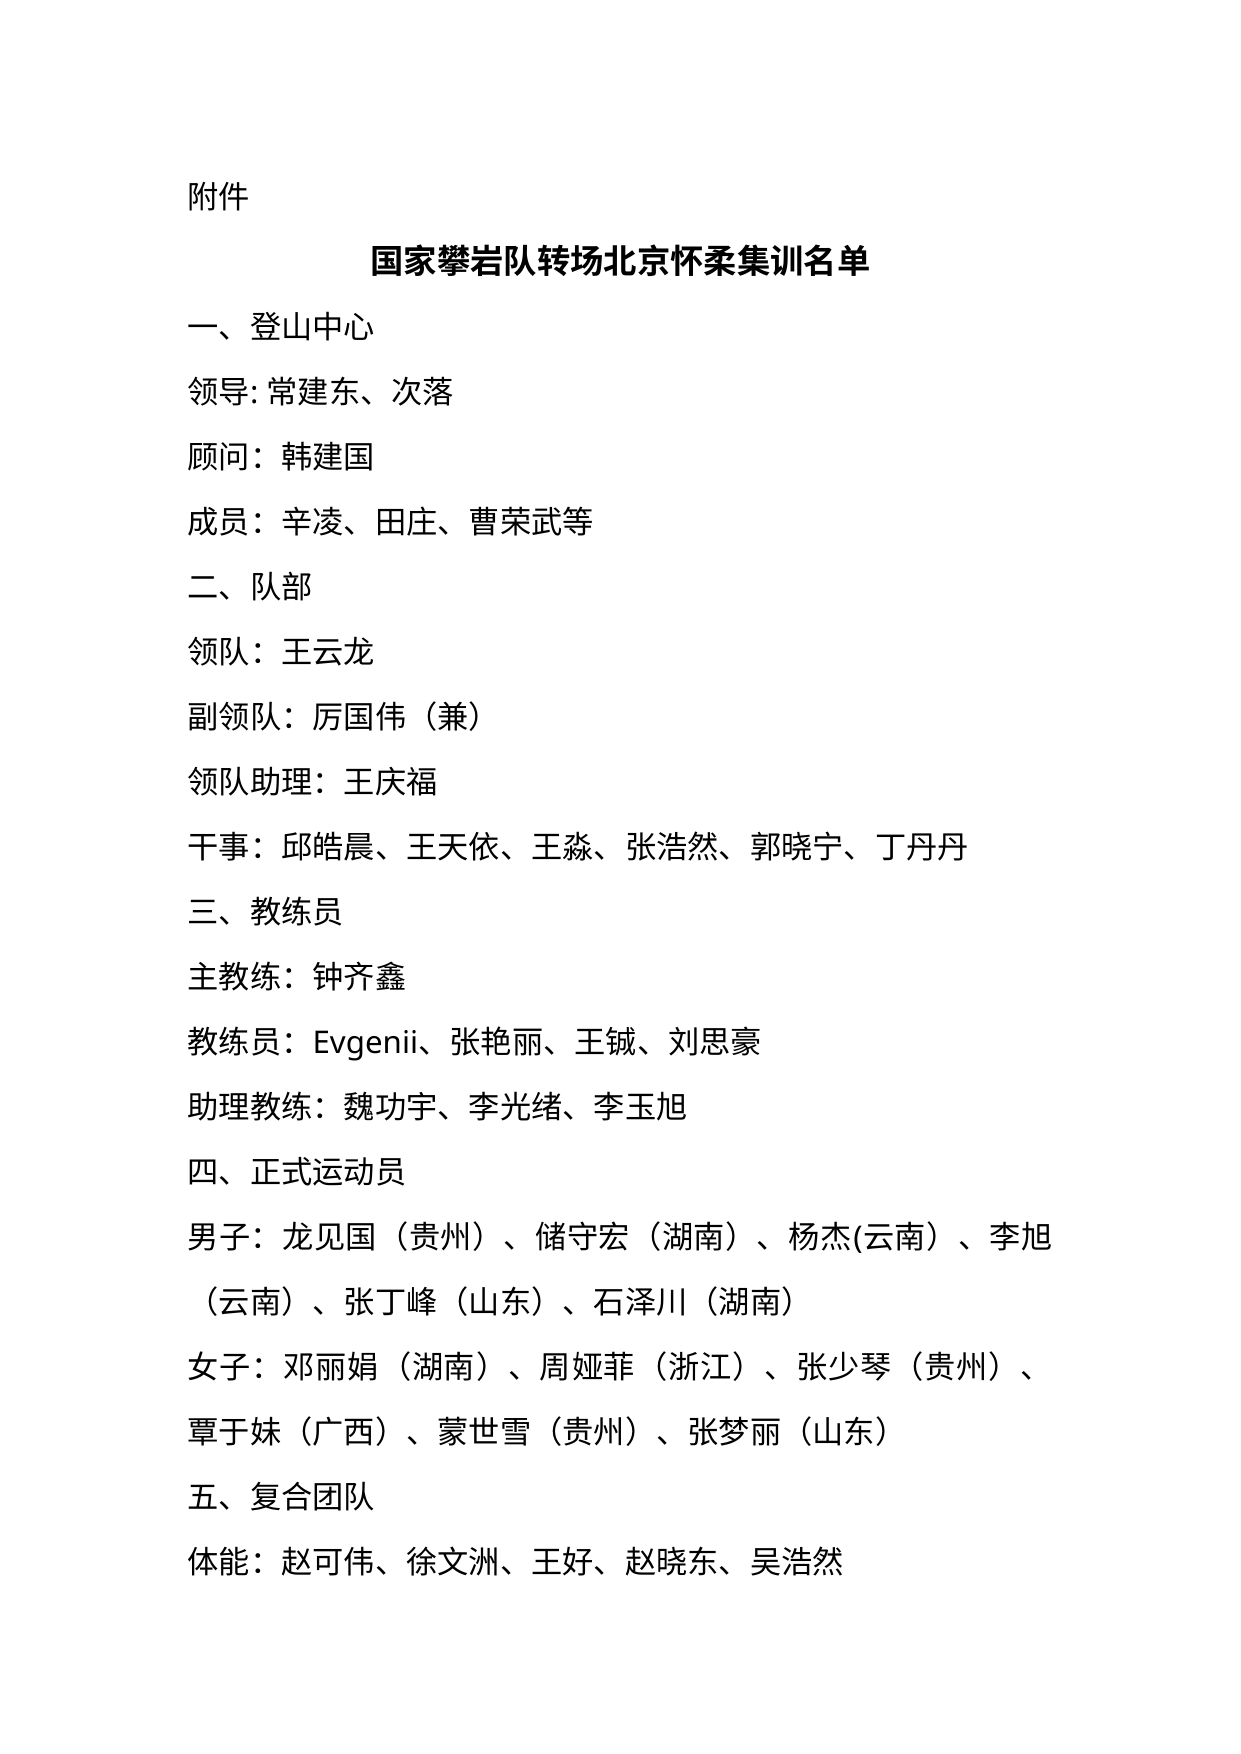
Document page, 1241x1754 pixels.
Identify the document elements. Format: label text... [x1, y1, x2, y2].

text 助理教练：魏功宇、李光绪、李玉旭 [187, 1072, 1053, 1137]
text 二、队部 [187, 552, 1053, 617]
text 体能：赵可伟、徐文洲、王好、赵晓东、吴浩然 [187, 1527, 1053, 1592]
text 成员：辛凌、田庄、曹荣武等 [187, 487, 1053, 552]
text 五、复合团队 [187, 1462, 1053, 1527]
text 一、登山中心 [187, 292, 1053, 357]
text 领导: 常建东、次落 [187, 357, 1053, 422]
text 教练员：Evgenii、张艳丽、王铖、刘思豪 [187, 1007, 1053, 1072]
text 附件 [187, 162, 1053, 227]
text 主教练：钟齐鑫 [187, 942, 1053, 1007]
text 男子：龙见国（贵州）、储守宏（湖南）、杨杰(云南）、李旭（云南）、张丁峰（山东）、石泽川（湖南） [187, 1202, 1053, 1332]
text 四、正式运动员 [187, 1137, 1053, 1202]
text 女子：邓丽娟（湖南）、周娅菲（浙江）、张少琴（贵州）、覃于妹（广西）、蒙世雪（贵州）、张梦丽（山东） [187, 1332, 1053, 1462]
text 国家攀岩队转场北京怀柔集训名单 [187, 227, 1053, 292]
text 领队助理：王庆福 [187, 747, 1053, 812]
text 副领队：厉国伟（兼） [187, 682, 1053, 747]
text 三、教练员 [187, 877, 1053, 942]
text 干事：邱皓晨、王天依、王淼、张浩然、郭晓宁、丁丹丹 [187, 812, 1053, 877]
text 顾问：韩建国 [187, 422, 1053, 487]
text 领队：王云龙 [187, 617, 1053, 682]
